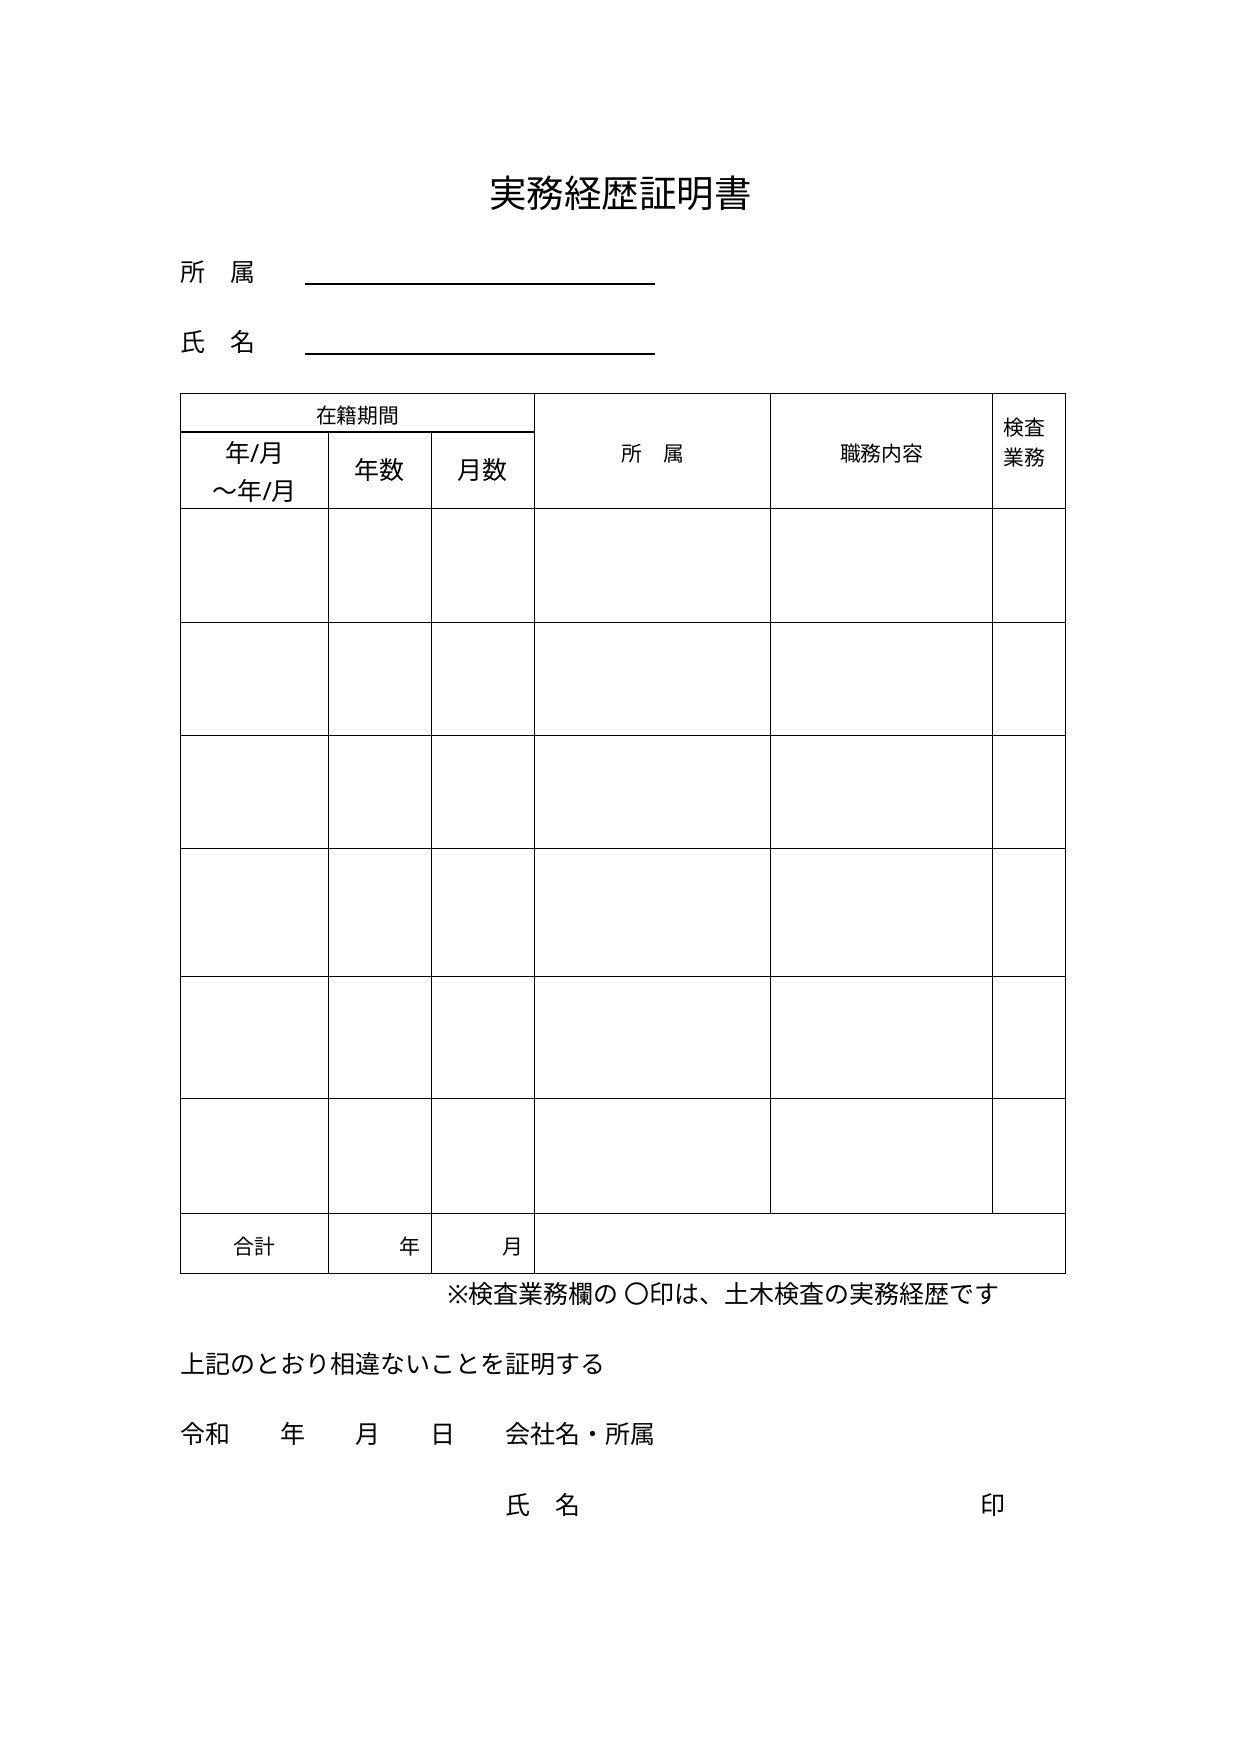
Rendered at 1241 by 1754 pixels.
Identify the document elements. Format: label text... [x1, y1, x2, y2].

table_cell [771, 977, 992, 1098]
table_cell 合計 [181, 1214, 328, 1273]
table_cell [993, 1099, 1065, 1212]
table_cell [432, 1099, 534, 1212]
table_cell [432, 849, 534, 976]
table_cell [329, 849, 431, 976]
table_header 検査 業務 [993, 394, 1065, 507]
table_cell [181, 623, 328, 734]
table_cell [771, 849, 992, 976]
text 上記のとおり相違ないことを証明する [180, 1345, 1060, 1381]
text 令和 年 月 日 会社名・所属 [180, 1415, 1060, 1451]
table_cell [535, 736, 770, 848]
table_cell 年/月 〜年/月 [181, 433, 328, 507]
table_cell [329, 977, 431, 1098]
table_cell [993, 849, 1065, 976]
table_cell [535, 849, 770, 976]
text 所 属 [180, 252, 1060, 288]
table_cell 月 [432, 1214, 534, 1273]
table_header 職務内容 [771, 394, 992, 507]
table_cell [432, 736, 534, 848]
table_cell [181, 977, 328, 1098]
table_cell [432, 623, 534, 734]
table_cell [771, 736, 992, 848]
table_cell [771, 1099, 992, 1212]
table_cell [329, 1099, 431, 1212]
table_cell [181, 849, 328, 976]
table_cell [771, 623, 992, 734]
table_cell [181, 1099, 328, 1212]
text 氏 名 印 [180, 1485, 1060, 1522]
table_cell [993, 736, 1065, 848]
table_cell [993, 623, 1065, 734]
table_cell [432, 509, 534, 622]
text 氏 名 [180, 322, 1060, 359]
table_cell [432, 977, 534, 1098]
table_cell [181, 736, 328, 848]
table_cell [535, 509, 770, 622]
table_cell 年数 [329, 433, 431, 507]
table_cell 月数 [432, 433, 534, 507]
table_cell [993, 509, 1065, 622]
table_cell [771, 509, 992, 622]
table_cell [329, 623, 431, 734]
table_cell [993, 977, 1065, 1098]
table_cell [329, 736, 431, 848]
table_cell [535, 623, 770, 734]
text ※検査業務欄の 〇印は、土木検査の実務経歴です [180, 1274, 1060, 1311]
table_cell [181, 509, 328, 622]
table_cell [329, 509, 431, 622]
table_cell [535, 1214, 1065, 1273]
table_header 所 属 [535, 394, 770, 507]
table_cell 年 [329, 1214, 431, 1273]
table_cell [535, 977, 770, 1098]
table_cell [535, 1099, 770, 1212]
table_header 在籍期間 [181, 394, 534, 431]
text 実務経歴証明書 [180, 164, 1060, 218]
